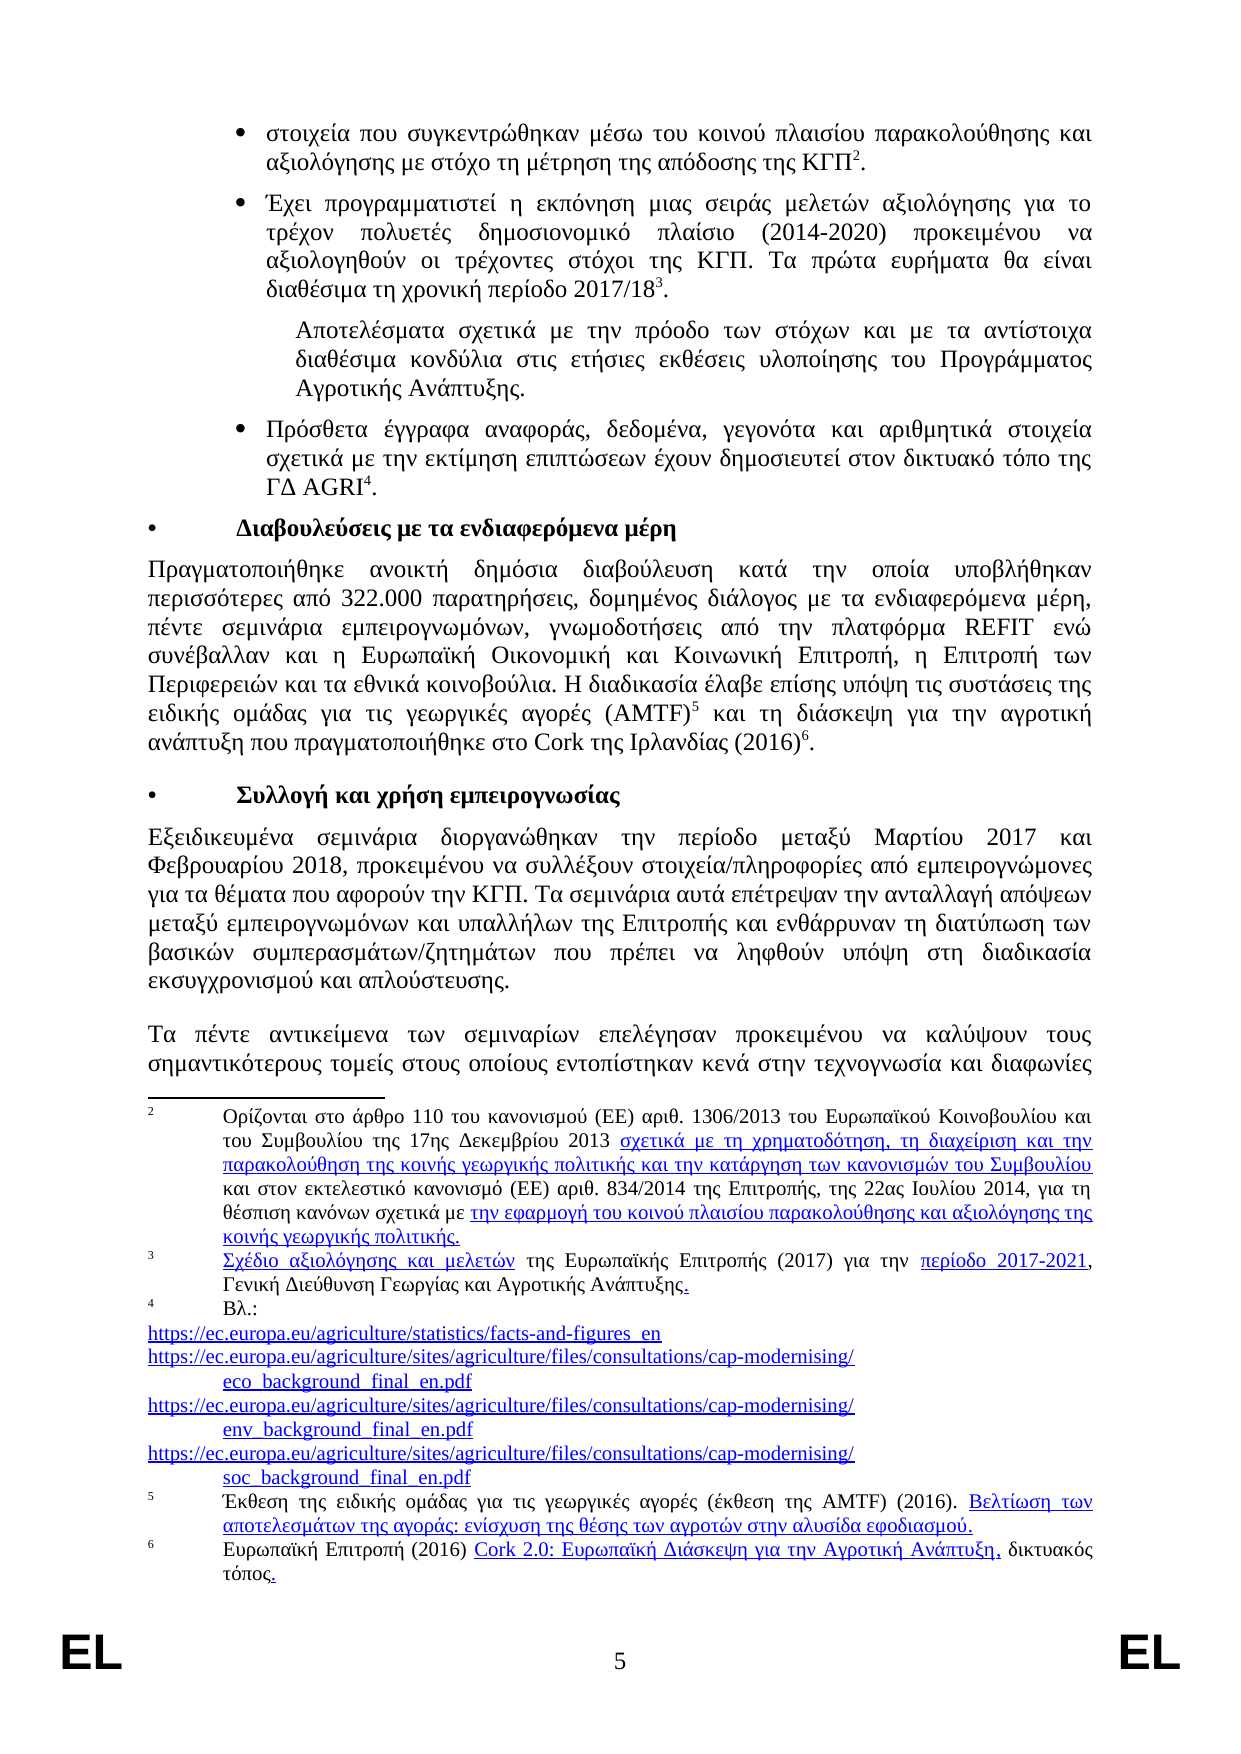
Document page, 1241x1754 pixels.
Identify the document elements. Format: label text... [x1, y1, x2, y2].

subtitle • Συλλογή και χρήση εμπειρογνωσίας [148, 781, 1093, 809]
list Πρόσθετα έγγραφα αναφοράς, δεδομένα, γεγονότα και αριθμητικά στοιχεία σχετικά με την εκτίμηση επιπτώσεων έχουν δημοσιευτεί στον δικτυακό τόπο της ΓΔ AGRI. [236, 414, 1093, 501]
text Τα πέντε αντικείμενα των σεμιναρίων επελέγησαν προκειμένου να καλύψουν τους σημαντικότερους τομείς στους οποίους εντοπίστηκαν κενά στην τεχνογνωσία και διαφωνίες σχετικά με τις πολιτικές προσεγγίσεις. Παρόμοια μεθοδολογία εφαρμόστηκε στον σχεδιασμό των σεμιναρίων βασιζόμενη στα εξής: [148, 1019, 1093, 1077]
text Πραγματοποιήθηκε ανοικτή δημόσια διαβούλευση κατά την οποία υποβλήθηκαν περισσότερες από 322.000 παρατηρήσεις, δομημένος διάλογος με τα ενδιαφερόμενα μέρη, πέντε σεμινάρια εμπειρογνωμόνων, γνωμοδοτήσεις από την πλατφόρμα REFIT ενώ συνέβαλλαν και η Ευρωπαϊκή Οικονομική και Κοινωνική Επιτροπή, η Επιτροπή των Περιφερειών και τα εθνικά κοινοβούλια. Η διαδικασία έλαβε επίσης υπόψη τις συστάσεις της ειδικής ομάδας για τις γεωργικές αγορές (AMTF) και τη διάσκεψη για την αγροτική ανάπτυξη που πραγματοποιήθηκε στο Cork της Ιρλανδίας (2016). [148, 554, 1093, 756]
list Έχει προγραμματιστεί η εκπόνηση μιας σειράς μελετών αξιολόγησης για το τρέχον πολυετές δημοσιονομικό πλαίσιο (2014-2020) προκειμένου να αξιολογηθούν οι τρέχοντες στόχοι της ΚΓΠ. Τα πρώτα ευρήματα θα είναι διαθέσιμα τη χρονική περίοδο 2017/18. [236, 188, 1093, 303]
subtitle • Διαβουλεύσεις με τα ενδιαφερόμενα μέρη [148, 513, 1093, 542]
text Εξειδικευμένα σεμινάρια διοργανώθηκαν την περίοδο μεταξύ Μαρτίου 2017 και Φεβρουαρίου 2018, προκειμένου να συλλέξουν στοιχεία/πληροφορίες από εμπειρογνώμονες για τα θέματα που αφορούν την ΚΓΠ. Τα σεμινάρια αυτά επέτρεψαν την ανταλλαγή απόψεων μεταξύ εμπειρογνωμόνων και υπαλλήλων της Επιτροπής και ενθάρρυναν τη διατύπωση των βασικών συμπερασμάτων/ζητημάτων που πρέπει να ληφθούν υπόψη στη διαδικασία εκσυγχρονισμού και απλούστευσης. [148, 822, 1093, 994]
text Αποτελέσματα σχετικά με την πρόοδο των στόχων και με τα αντίστοιχα διαθέσιμα κονδύλια στις ετήσιες εκθέσεις υλοποίησης του Προγράμματος Αγροτικής Ανάπτυξης. [295, 316, 1093, 402]
list στοιχεία που συγκεντρώθηκαν μέσω του κοινού πλαισίου παρακολούθησης και αξιολόγησης με στόχο τη μέτρηση της απόδοσης της ΚΓΠ. [236, 118, 1093, 176]
